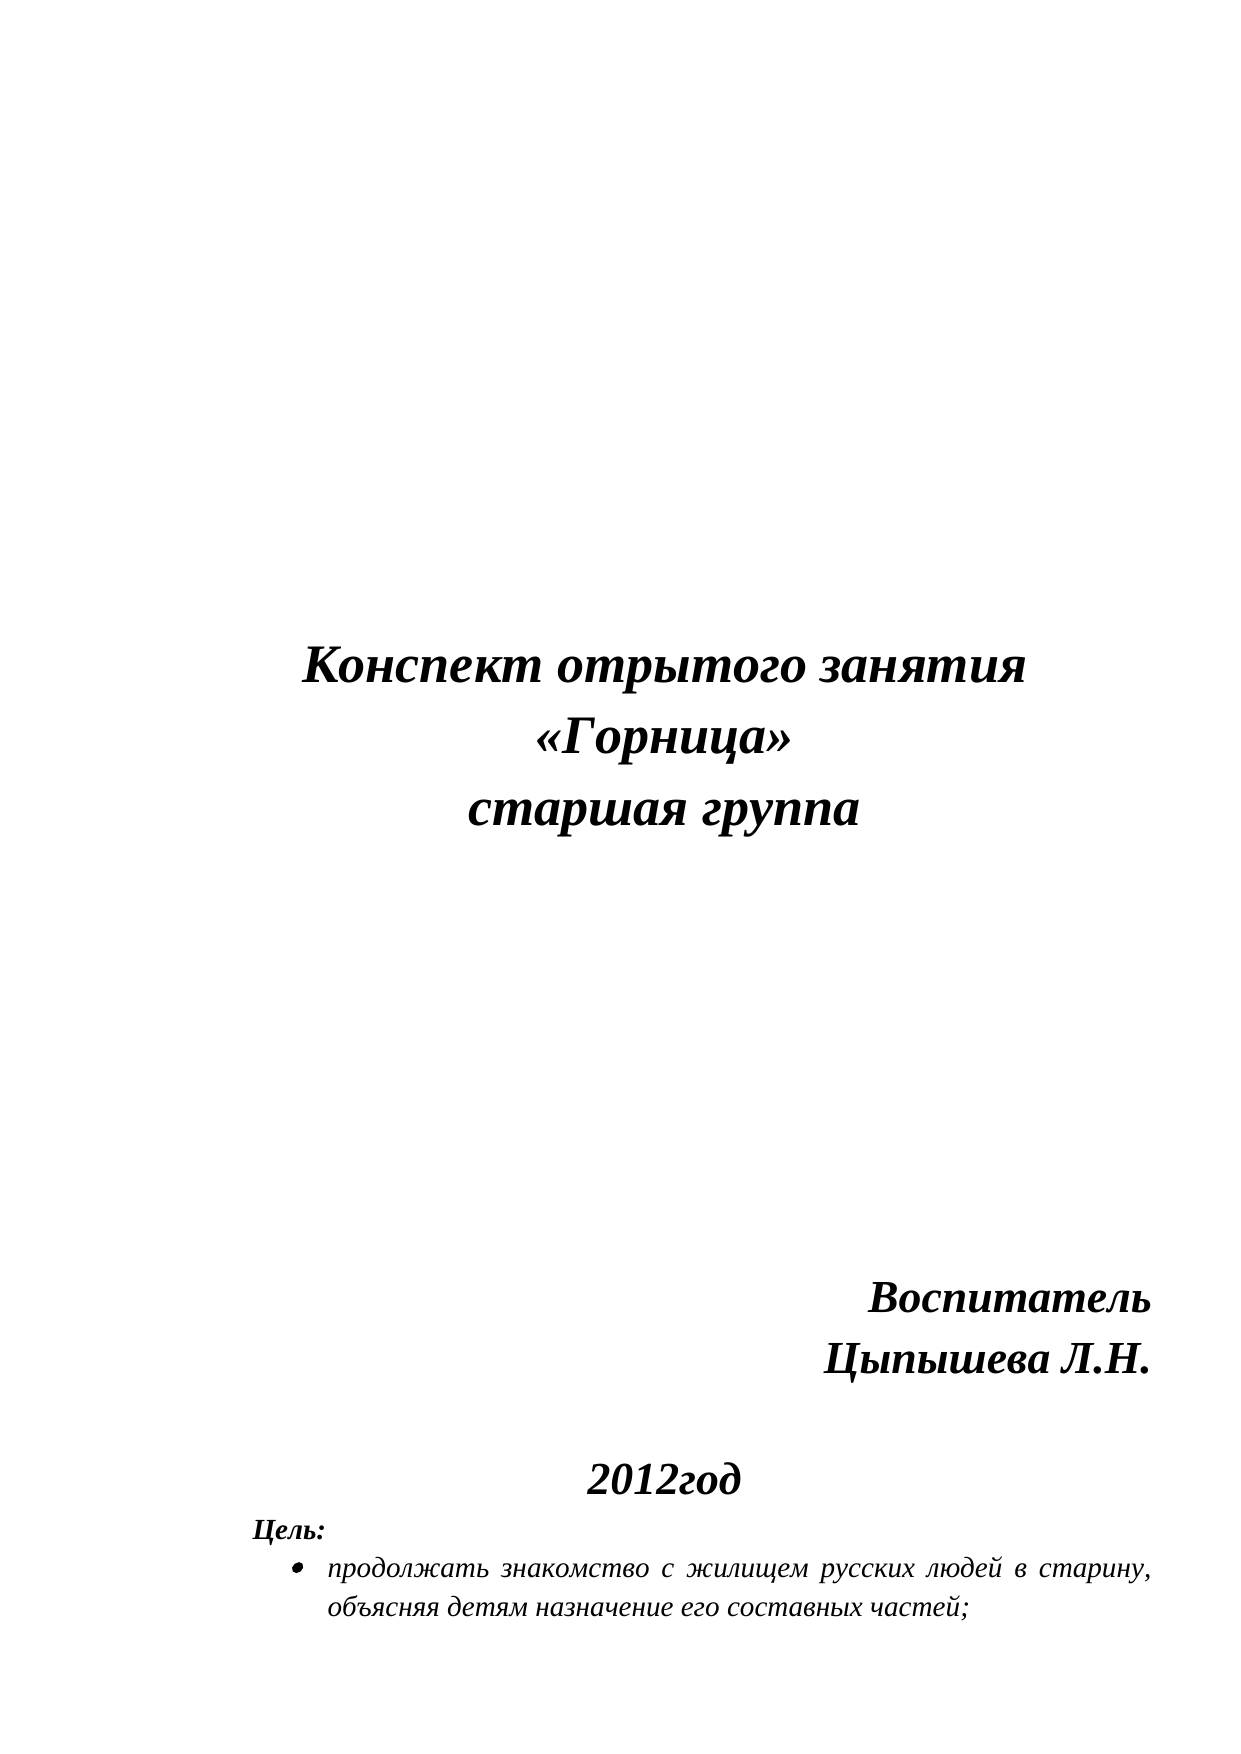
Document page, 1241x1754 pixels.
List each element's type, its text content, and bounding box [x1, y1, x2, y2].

text Конспект отрытого занятия [177, 632, 1152, 694]
text Цыпышева Л.Н. [177, 1331, 1152, 1383]
text старшая группа [177, 775, 1152, 837]
text «Горница» [177, 703, 1152, 766]
text 2012год [177, 1452, 1152, 1504]
text Воспитатель [177, 1270, 1152, 1323]
list Цель: [252, 1512, 1152, 1546]
list продолжать знакомство с жилищем русских людей в старину, объясняя детям назначение его составных частей; [290, 1551, 1152, 1623]
